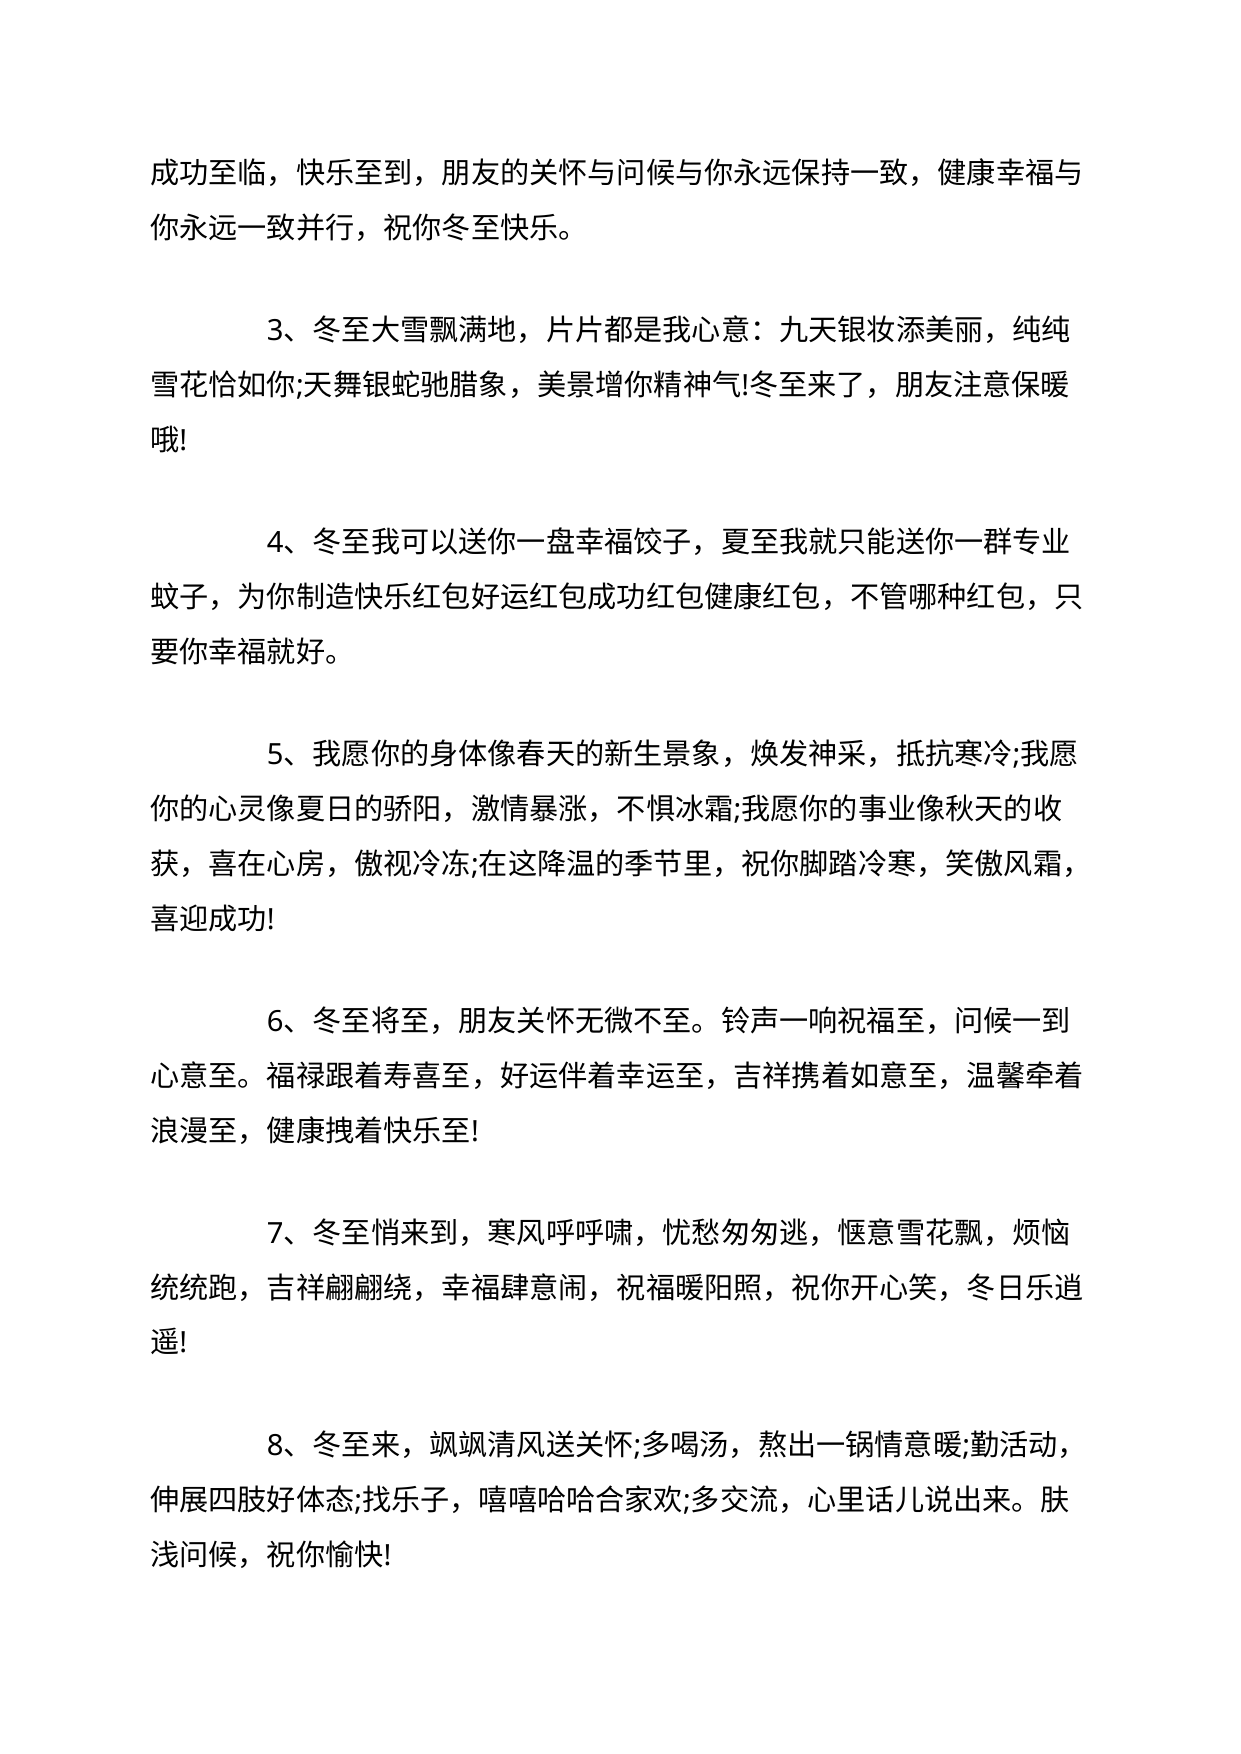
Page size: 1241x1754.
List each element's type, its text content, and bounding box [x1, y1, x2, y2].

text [150, 150, 1090, 247]
text 6、冬至将至，朋友关怀无微不至。铃声一响祝福至，问候一到心意至。福禄跟着寿喜至，好运伴着幸运至，吉祥携着如意至，温馨牵着浪漫至，健康拽着快乐至! [150, 997, 1090, 1149]
text 7、冬至悄来到，寒风呼呼啸，忧愁匆匆逃，惬意雪花飘，烦恼统统跑，吉祥翩翩绕，幸福肆意闹，祝福暖阳照，祝你开心笑，冬日乐逍遥! [150, 1209, 1090, 1361]
text 5、我愿你的身体像春天的新生景象，焕发神采，抵抗寒冷;我愿你的心灵像夏日的骄阳，激情暴涨，不惧冰霜;我愿你的事业像秋天的收获，喜在心房，傲视冷冻;在这降温的季节里，祝你脚踏冷寒，笑傲风霜，喜迎成功! [150, 730, 1090, 938]
text 8、冬至来，飒飒清风送关怀;多喝汤，熬出一锅情意暖;勤活动，伸展四肢好体态;找乐子，嘻嘻哈哈合家欢;多交流，心里话儿说出来。肤浅问候，祝你愉快! [150, 1421, 1090, 1573]
text 3、冬至大雪飘满地，片片都是我心意：九天银妆添美丽，纯纯雪花恰如你;天舞银蛇驰腊象，美景增你精神气!冬至来了，朋友注意保暖哦! [150, 307, 1090, 459]
text 4、冬至我可以送你一盘幸福饺子，夏至我就只能送你一群专业蚊子，为你制造快乐红包好运红包成功红包健康红包，不管哪种红包，只要你幸福就好。 [150, 519, 1090, 671]
